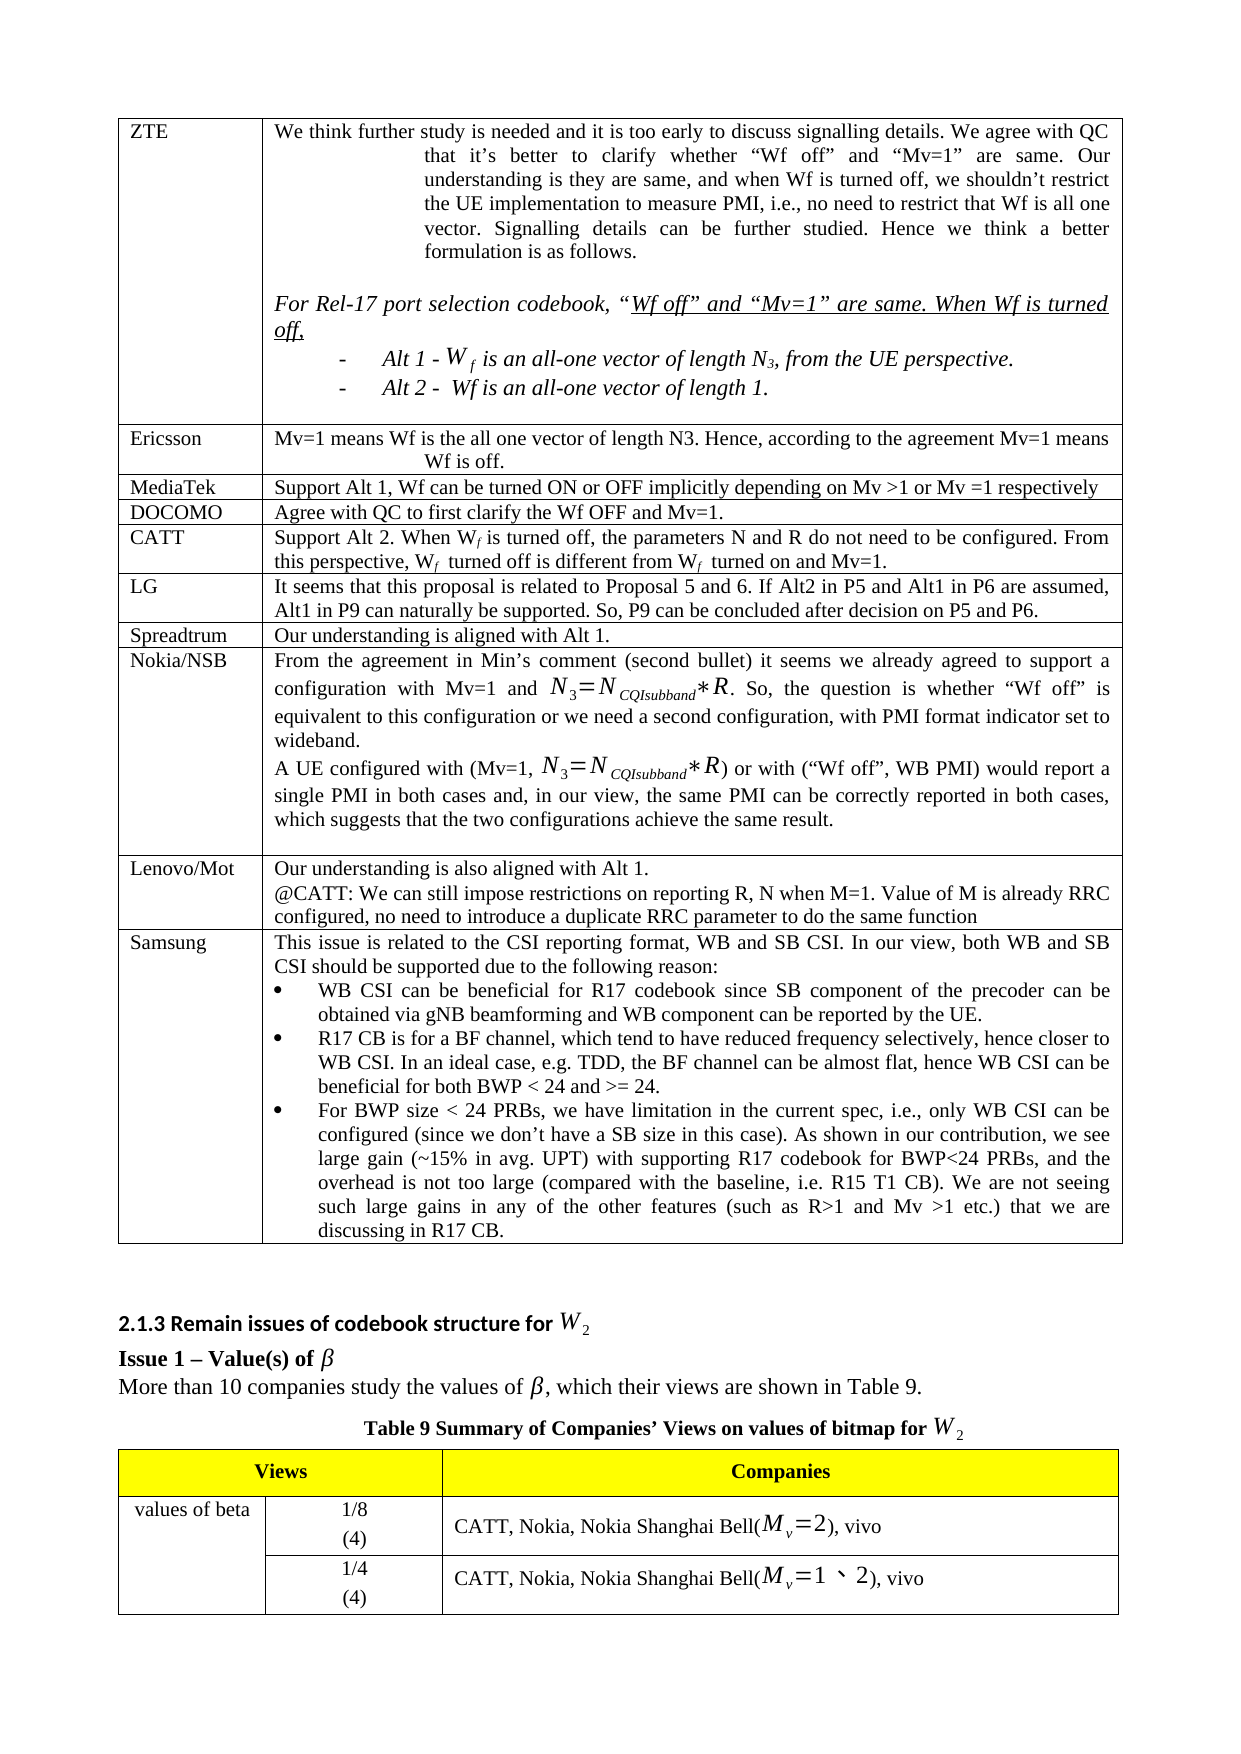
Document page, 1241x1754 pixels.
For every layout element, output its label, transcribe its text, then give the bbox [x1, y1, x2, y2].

table_cell DOCOMO [119, 500, 262, 524]
table_cell This issue is related to the CSI reporting format, WB and SB CSI. In our view, both WB and SB CSI should be supported due to the following reason: WB CSI can be beneficial for R17 codebook since SB component of the precoder can be obtained via gNB beamforming and WB component can be reported by the UE. R17 CB is for a BF channel, which tend to have reduced frequency selectively, hence closer to WB CSI. In an ideal case, e.g. TDD, the BF channel can be almost flat, hence WB CSI can be beneficial for both BWP < 24 and >= 24. For BWP size < 24 PRBs, we have limitation in the current spec, i.e., only WB CSI can be configured (since we don’t have a SB size in this case). As shown in our contribution, we see large gain (~15% in avg. UPT) with supporting R17 codebook for BWP<24 PRBs, and the overhead is not too large (compared with the baseline, i.e. R15 T1 CB). We are not seeing such large gains in any of the other features (such as R>1 and Mv >1 etc.) that we are discussing in R17 CB. [263, 930, 1122, 1242]
table_cell Agree with QC to first clarify the Wf OFF and Mv=1. [263, 500, 1122, 524]
table_cell From the agreement in Min’s comment (second bullet) it seems we already agreed to support a configuration with Mv=1 and . So, the question is whether “Wf off” is equivalent to this configuration or we need a second configuration, with PMI format indicator set to wideband. A UE configured with (Mv=1, ) or with (“Wf off”, WB PMI) would report a single PMI in both cases and, in our view, the same PMI can be correctly reported in both cases, which suggests that the two configurations achieve the same result. [263, 648, 1122, 855]
table_cell Spreadtrum [119, 623, 262, 647]
table_cell Ericsson [119, 425, 262, 473]
text Issue 1 – Value(s) of [118, 1345, 1122, 1372]
table_header Companies [443, 1450, 1118, 1496]
table_header Views [119, 1450, 442, 1496]
table_cell Support Alt 2. When Wf is turned off, the parameters N and R do not need to be configured. From this perspective, Wf turned off is different from Wf turned on and Mv=1. [263, 525, 1122, 573]
subtitle 2.1.3 Remain issues of codebook structure for [118, 1307, 1122, 1339]
table_cell ZTE [119, 119, 262, 424]
text More than 10 companies study the values of , which their views are shown in Table 9. [118, 1372, 1122, 1400]
table_cell Nokia/NSB [119, 648, 262, 855]
table_cell It seems that this proposal is related to Proposal 5 and 6. If Alt2 in P5 and Alt1 in P6 are assumed, Alt1 in P9 can naturally be supported. So, P9 can be concluded after decision on P5 and P6. [263, 574, 1122, 622]
table_cell Our understanding is also aligned with Alt 1. @CATT: We can still impose restrictions on reporting R, N when M=1. Value of M is already RRC configured, no need to introduce a duplicate RRC parameter to do the same function [263, 856, 1122, 928]
list Table 9 Summary of Companies’ Views on values of bitmap for [206, 1413, 1122, 1444]
table_cell Samsung [119, 930, 262, 1242]
table_cell MediaTek [119, 475, 262, 499]
table_cell Support Alt 1, Wf can be turned ON or OFF implicitly depending on Mv >1 or Mv =1 respectively [263, 475, 1122, 499]
table_cell Our understanding is aligned with Alt 1. [263, 623, 1122, 647]
table_cell 1/8 (4) [266, 1497, 442, 1555]
table_cell Mv=1 means Wf is the all one vector of length N3. Hence, according to the agreement Mv=1 means Wf is off. [263, 425, 1122, 473]
table_cell CATT [119, 525, 262, 573]
table_cell CATT, Nokia, Nokia Shanghai Bell(), vivo [443, 1556, 1118, 1613]
table_cell values of beta [119, 1497, 265, 1613]
table_cell LG [119, 574, 262, 622]
table_cell CATT, Nokia, Nokia Shanghai Bell(), vivo [443, 1497, 1118, 1555]
table_cell 1/4 (4) [266, 1556, 442, 1613]
table_cell We think further study is needed and it is too early to discuss signalling details. We agree with QC that it’s better to clarify whether “Wf off” and “Mv=1” are same. Our understanding is they are same, and when Wf is turned off, we shouldn’t restrict the UE implementation to measure PMI, i.e., no need to restrict that Wf is all one vector. Signalling details can be further studied. Hence we think a better formulation is as follows. For Rel-17 port selection codebook, “Wf off” and “Mv=1” are same. When Wf is turned off, Alt 1 - is an all-one vector of length N3, from the UE perspective. Alt 2 - Wf is an all-one vector of length 1. [263, 119, 1122, 424]
table_cell Lenovo/Mot [119, 856, 262, 928]
